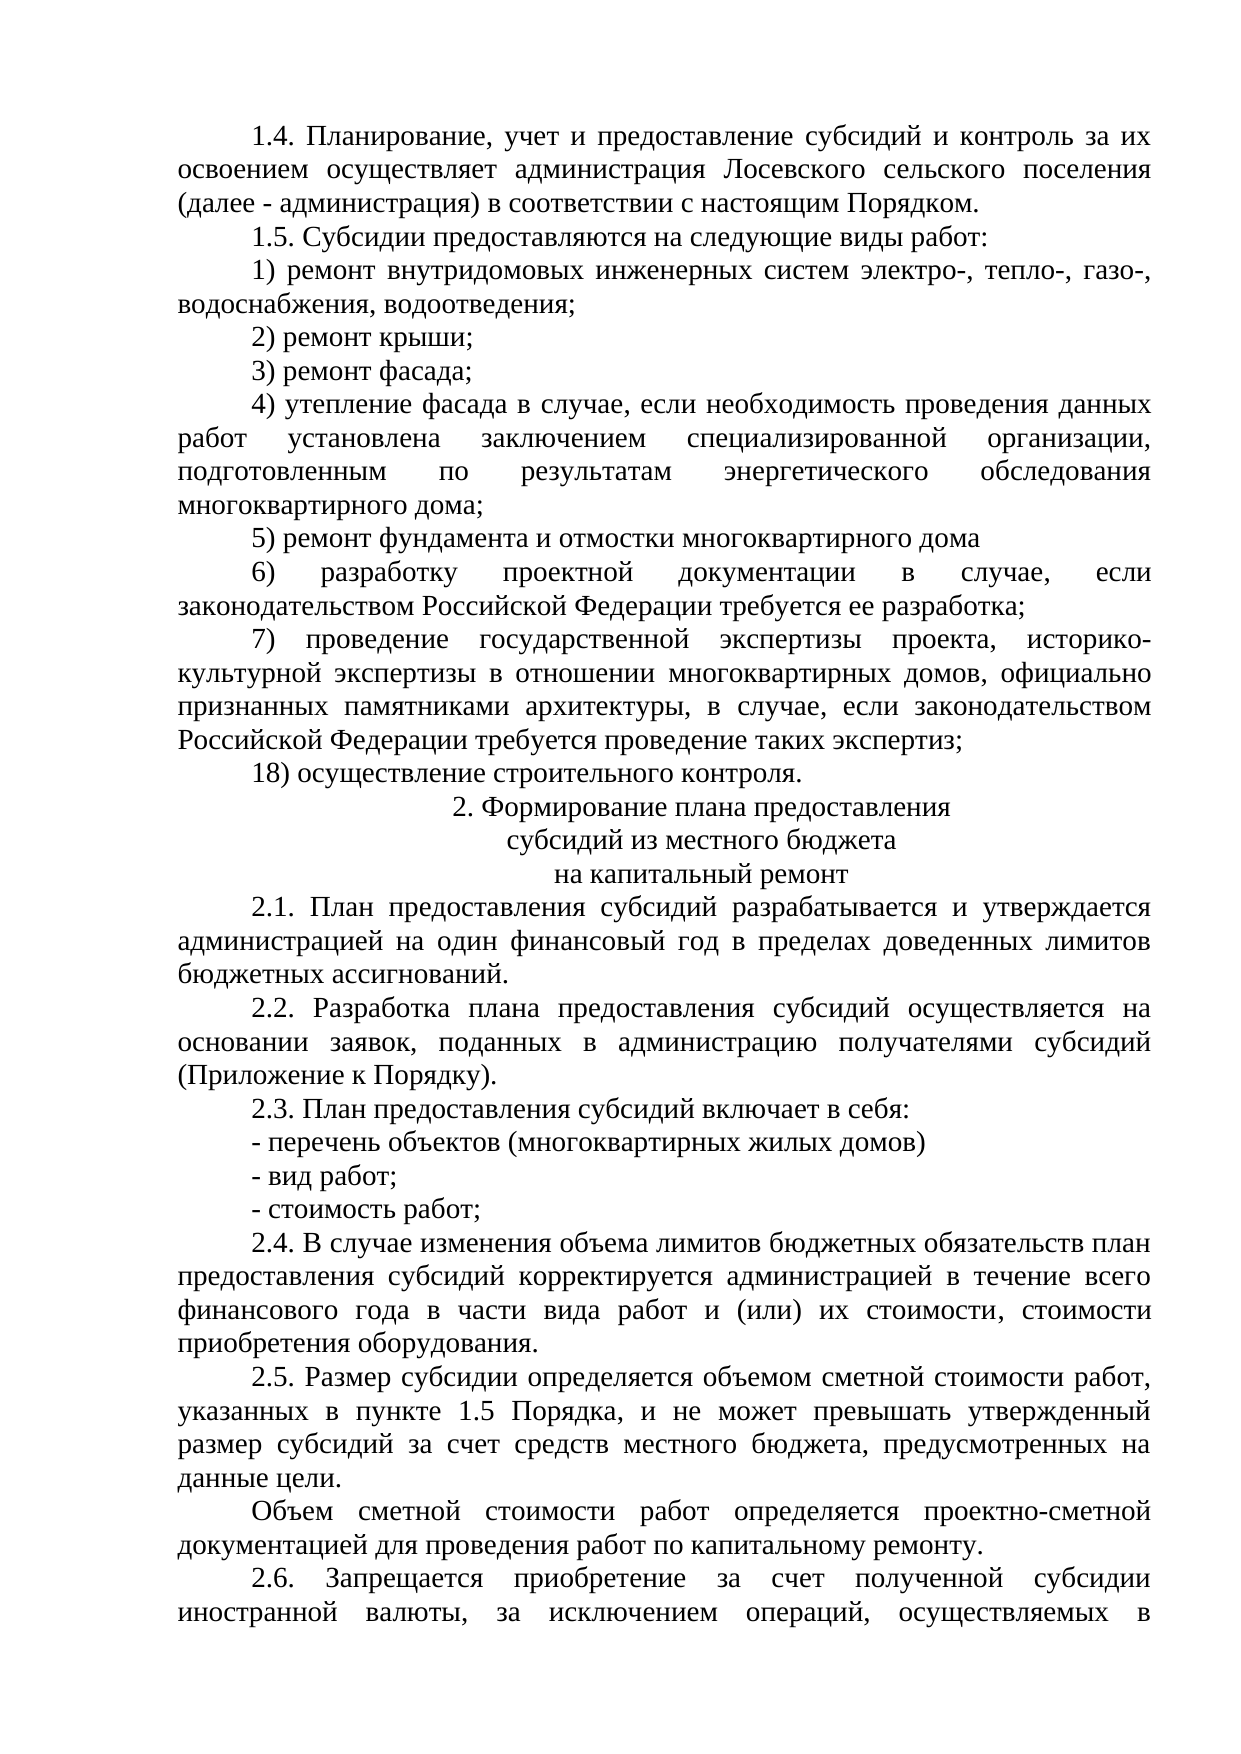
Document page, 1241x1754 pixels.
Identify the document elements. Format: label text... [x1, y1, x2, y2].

subtitle субсидий из местного бюджета [177, 822, 1152, 856]
text 1.5. Субсидии предоставляются на следующие виды работ: [177, 219, 1152, 252]
text - перечень объектов (многоквартирных жилых домов) [177, 1124, 1152, 1158]
subtitle 2. Формирование плана предоставления [177, 789, 1152, 822]
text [177, 1560, 1152, 1627]
text 1) ремонт внутридомовых инженерных систем электро-, тепло-, газо-, водоснабжения, водоотведения; [177, 252, 1152, 319]
text 6) разработку проектной документации в случае, если законодательством Российской Федерации требуется ее разработка; [177, 554, 1152, 621]
text - стоимость работ; [177, 1191, 1152, 1225]
text 4) утепление фасада в случае, если необходимость проведения данных работ установлена заключением специализированной организации, подготовленным по результатам энергетического обследования многоквартирного дома; [177, 386, 1152, 521]
text 2.5. Размер субсидии определяется объемом сметной стоимости работ, указанных в пункте 1.5 Порядка, и не может превышать утвержденный размер субсидий за счет средств местного бюджета, предусмотренных на данные цели. [177, 1359, 1152, 1493]
text 5) ремонт фундамента и отмостки многоквартирного дома [177, 521, 1152, 554]
subtitle на капитальный ремонт [177, 856, 1152, 889]
text 3) ремонт фасада; [177, 353, 1152, 386]
text 2.2. Разработка плана предоставления субсидий осуществляется на основании заявок, поданных в администрацию получателями субсидий (Приложение к Порядку). [177, 990, 1152, 1091]
text 2.3. План предоставления субсидий включает в себя: [177, 1091, 1152, 1124]
text 2.1. План предоставления субсидий разрабатывается и утверждается администрацией на один финансовый год в пределах доведенных лимитов бюджетных ассигнований. [177, 889, 1152, 990]
text 18) осуществление строительного контроля. [177, 755, 1152, 789]
text - вид работ; [177, 1158, 1152, 1191]
text 2.4. В случае изменения объема лимитов бюджетных обязательств план предоставления субсидий корректируется администрацией в течение всего финансового года в части вида работ и (или) их стоимости, стоимости приобретения оборудования. [177, 1225, 1152, 1359]
text 1.4. Планирование, учет и предоставление субсидий и контроль за их освоением осуществляет администрация Лосевского сельского поселения (далее - администрация) в соответствии с настоящим Порядком. [177, 118, 1152, 219]
text 7) проведение государственной экспертизы проекта, историко-культурной экспертизы в отношении многоквартирных домов, официально признанных памятниками архитектуры, в случае, если законодательством Российской Федерации требуется проведение таких экспертиз; [177, 621, 1152, 755]
text 2) ремонт крыши; [177, 319, 1152, 353]
text Объем сметной стоимости работ определяется проектно-сметной документацией для проведения работ по капитальному ремонту. [177, 1493, 1152, 1560]
